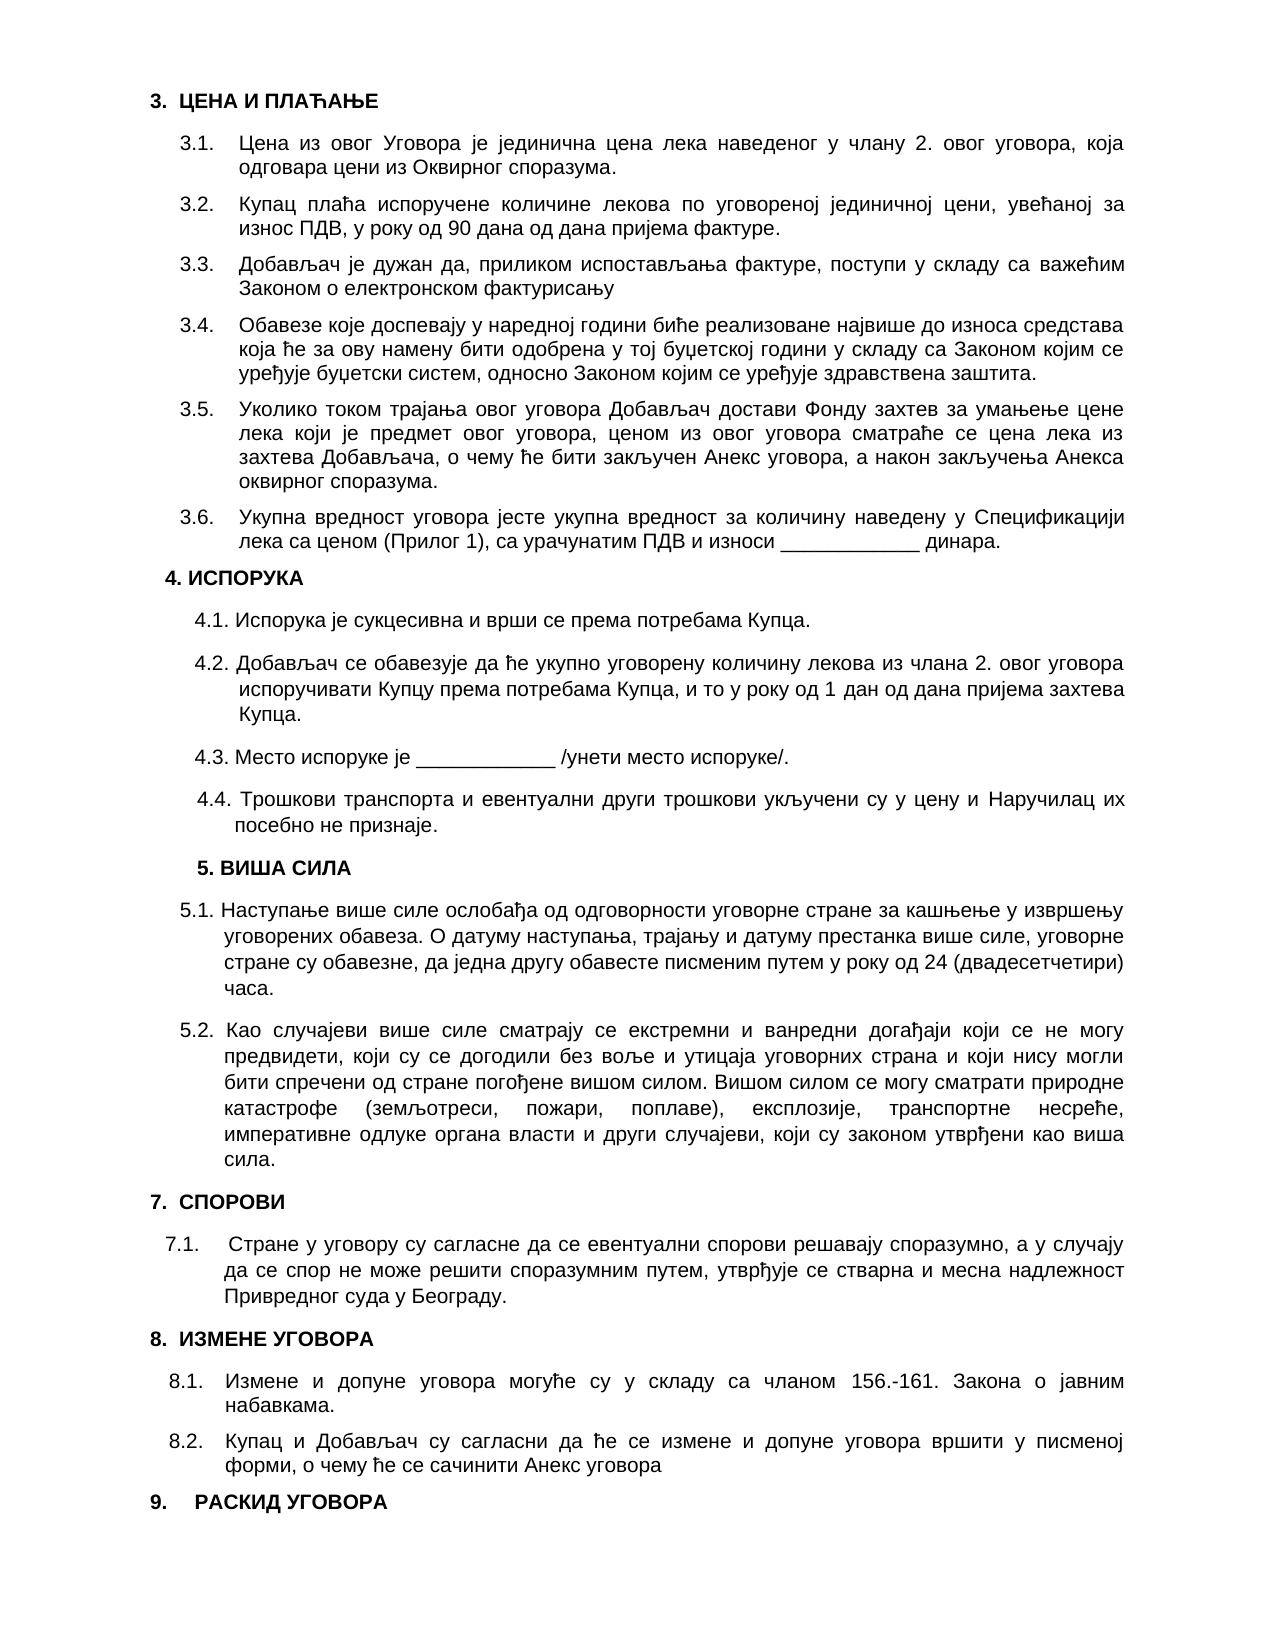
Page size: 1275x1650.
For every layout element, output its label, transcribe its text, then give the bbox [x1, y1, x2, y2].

list Oбавезе које доспевају у наредној години биће реализоване највише до износа средстава која ће за ову намену бити одобрена у тој буџетској години у складу са Законом којим се уређује буџетски систем, односно Законом којим се уређује здравствена заштита. [179, 312, 1125, 384]
text 4.2. Добављач се обавезује да ће укупно уговорену количину лекова из члана 2. овог уговора испоручивати Купцу према потребама Купца, и то у року од 1 дан од дана пријема захтева Купца. [194, 651, 1125, 726]
text 8. ИЗМЕНЕ УГОВОРА [150, 1326, 1125, 1350]
text 3. ЦЕНА И ПЛАЋАЊЕ [150, 89, 1125, 113]
list Добављач је дужан да, приликом испостављања фактуре, поступи у складу са важећим Законом о електронском фактурисању [179, 252, 1125, 300]
text 5. ВИША СИЛА [197, 856, 1125, 879]
text 5.1. Наступање више силе ослобађа од одговорности уговорне стране за кашњење у извршењу уговорених обавеза. О датуму наступања, трајању и датуму престанка више силе, уговорне стране су обавезне, да једна другу обавесте писменим путем у року од 24 (двадесетчетири) часа. [179, 898, 1125, 999]
list Уколико током трајања овог уговора Добављач достави Фонду захтев за умањење цене лека који је предмет овог уговора, ценом из овог уговора сматраће се цена лека из захтева Добављача, о чему ће бити закључен Анекс уговора, а након закључења Анекса оквирног споразума. [179, 397, 1125, 493]
list РАСКИД УГОВОРА [150, 1490, 1125, 1514]
list Укупна вредност уговора јесте укупна вредност за количину наведену у Спецификацији лека са ценом (Прилог 1), са урачунатим ПДВ и износи ____________ динара. [179, 505, 1125, 553]
text 5.2. Као случајеви више силе сматрају се екстремни и ванредни догађаји који се не могу предвидети, који су се догодили без воље и утицаја уговорних страна и који нису могли бити спречени од стране погођене вишом силом. Вишом силом се могу сматрати природне катастрофе (земљотреси, пожари, поплаве), експлозије, транспортне несреће, императивне одлуке органа власти и други случајеви, који су законом утврђени као виша сила. [179, 1018, 1125, 1171]
text 4.3. Место испоруке је ____________ /унети место испоруке/. [150, 745, 1125, 769]
list Купац плаћа испоручене количине лекова по уговореној јединичној цени, увећаној за износ ПДВ, у року од 90 дана од дана пријема фактуре. [179, 192, 1125, 239]
list Цена из овог Уговора је јединична цена лека наведеног у члану 2. овог уговора, која одговара цени из Оквирног споразума. [179, 131, 1125, 179]
text 4.4. Трошкови транспорта и евентуални други трошкови укључени су у цену и Наручилац их посебно не признаје. [197, 787, 1125, 837]
text 7. СПОРОВИ [150, 1190, 1125, 1214]
text 7.1. Стране у уговору су сагласне да се евентуални спорови решавају споразумно, а у случају да се спор не може решити споразумним путем, утврђује се стварна и месна надлежност Привредног суда у Београду. [165, 1232, 1125, 1308]
list Измене и допуне уговора могуће су у складу са чланом 156.-161. Закона о јавним набавкама. [169, 1369, 1125, 1417]
list Купац и Добављач су сагласни да ће се измене и допуне уговора вршити у писменој форми, о чему ће се сачинити Анекс уговора [169, 1429, 1125, 1477]
text 4.1. Испорука је сукцесивна и врши се према потребама Купца. [194, 608, 1125, 632]
text 4. ИСПОРУКА [165, 566, 1125, 589]
